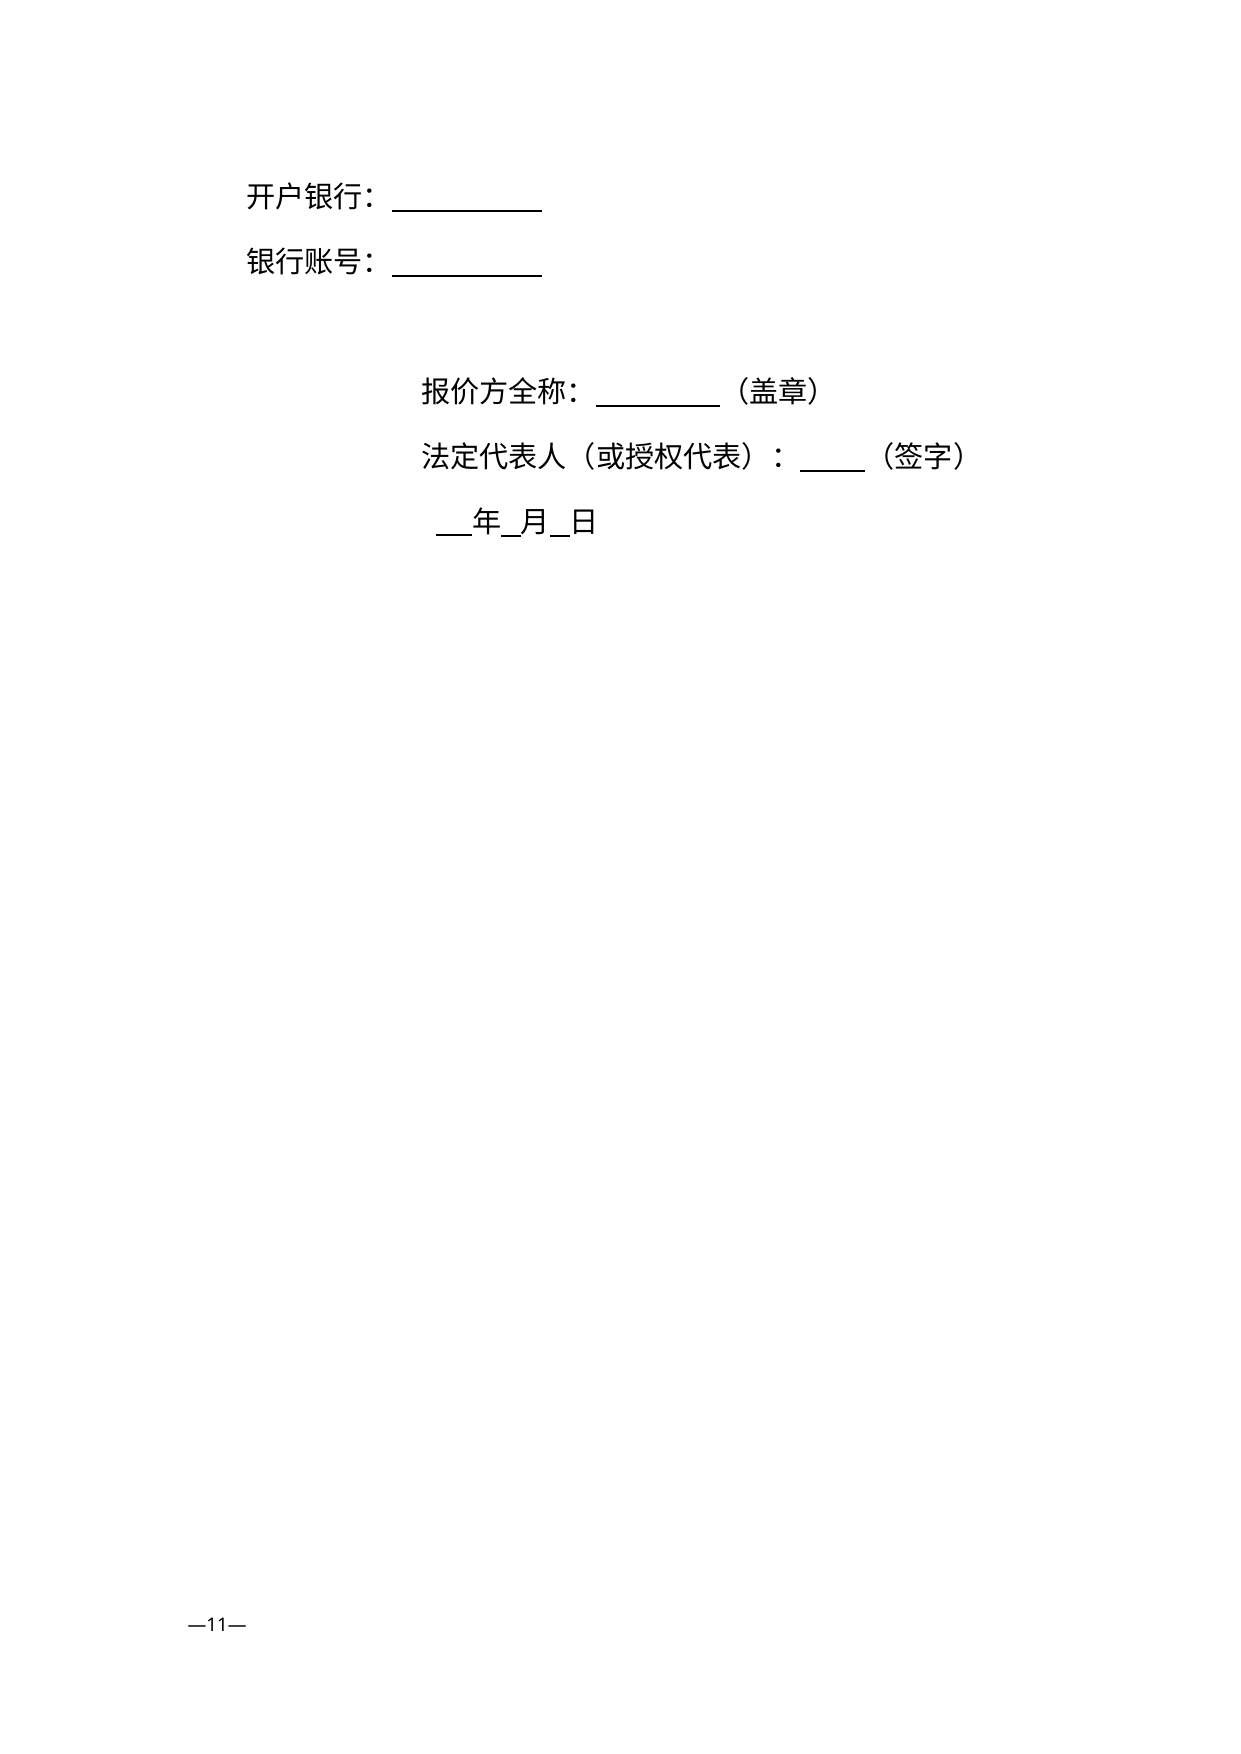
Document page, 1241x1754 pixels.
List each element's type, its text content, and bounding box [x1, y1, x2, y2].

text 年 月 日 [187, 487, 1053, 552]
text 法定代表人（或授权代表）： （签字） [187, 422, 1053, 487]
text 银行账号： [187, 227, 1053, 292]
text 报价方全称： （盖章） [187, 357, 1053, 422]
text 开户银行： [187, 162, 1053, 227]
